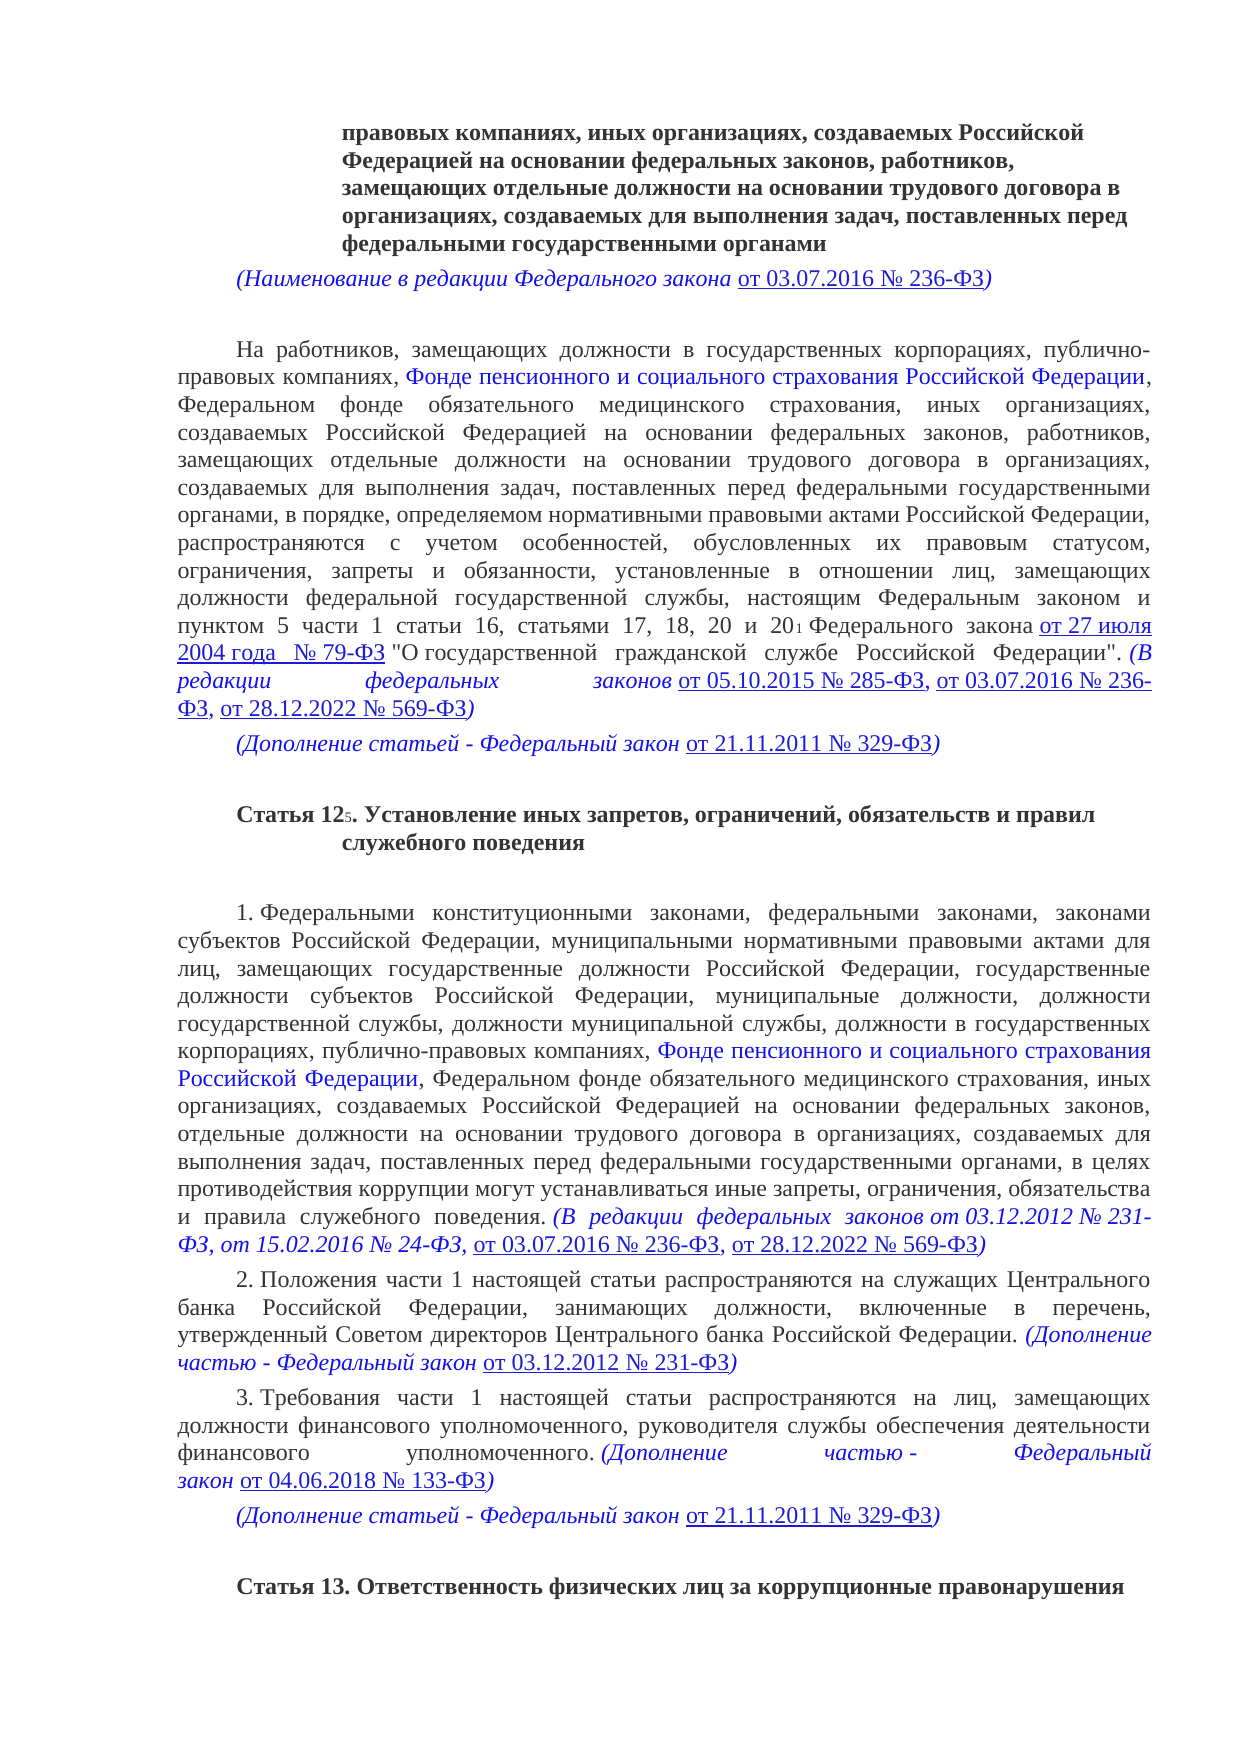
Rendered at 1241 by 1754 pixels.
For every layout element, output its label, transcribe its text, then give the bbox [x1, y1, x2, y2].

text (Дополнение статьей - Федеральный закон от 21.11.2011 № 329-ФЗ) [177, 729, 1152, 757]
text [236, 118, 1152, 256]
text 1. Федеральными конституционными законами, федеральными законами, законами субъектов Российской Федерации, муниципальными нормативными правовыми актами для лиц, замещающих государственные должности Российской Федерации, государственные должности субъектов Российской Федерации, муниципальные должности, должности государственной службы, должности муниципальной службы, должности в государственных корпорациях, публично-правовых компаниях, Фонде пенсионного и социального страхования Российской Федерации, Федеральном фонде обязательного медицинского страхования, иных организациях, создаваемых Российской Федерацией на основании федеральных законов, отдельные должности на основании трудового договора в организациях, создаваемых для выполнения задач, поставленных перед федеральными государственными органами, в целях противодействия коррупции могут устанавливаться иные запреты, ограничения, обязательства и правила служебного поведения. (В редакции федеральных законов от 03.12.2012 № 231-ФЗ, от 15.02.2016 № 24-ФЗ, от 03.07.2016 № 236-ФЗ, от 28.12.2022 № 569-ФЗ) [177, 898, 1152, 1257]
text (Дополнение статьей - Федеральный закон от 21.11.2011 № 329-ФЗ) [177, 1501, 1152, 1529]
text На работников, замещающих должности в государственных корпорациях, публично-правовых компаниях, Фонде пенсионного и социального страхования Российской Федерации, Федеральном фонде обязательного медицинского страхования, иных организациях, создаваемых Российской Федерацией на основании федеральных законов, работников, замещающих отдельные должности на основании трудового договора в организациях, создаваемых для выполнения задач, поставленных перед федеральными государственными органами, в порядке, определяемом нормативными правовыми актами Российской Федерации, распространяются с учетом особенностей, обусловленных их правовым статусом, ограничения, запреты и обязанности, установленные в отношении лиц, замещающих должности федеральной государственной службы, настоящим Федеральным законом и пунктом 5 части 1 статьи 16, статьями 17, 18, 20 и 201 Федерального закона от 27 июля 2004 года № 79-ФЗ "О государственной гражданской службе Российской Федерации". (В редакции федеральных законов от 05.10.2015 № 285-ФЗ, от 03.07.2016 № 236-ФЗ, от 28.12.2022 № 569-ФЗ) [177, 335, 1152, 721]
text Статья 125. Установление иных запретов, ограничений, обязательств и правил служебного поведения [236, 800, 1152, 855]
text 3. Требования части 1 настоящей статьи распространяются на лиц, замещающих должности финансового уполномоченного, руководителя службы обеспечения деятельности финансового уполномоченного. (Дополнение частью - Федеральный закон от 04.06.2018 № 133-ФЗ) [177, 1383, 1152, 1494]
text (Наименование в редакции Федерального закона от 03.07.2016 № 236-ФЗ) [236, 264, 1152, 292]
text Статья 13. Ответственность физических лиц за коррупционные правонарушения [236, 1572, 1152, 1600]
text 2. Положения части 1 настоящей статьи распространяются на служащих Центрального банка Российской Федерации, занимающих должности, включенные в перечень, утвержденный Советом директоров Центрального банка Российской Федерации. (Дополнение частью - Федеральный закон от 03.12.2012 № 231-ФЗ) [177, 1265, 1152, 1375]
